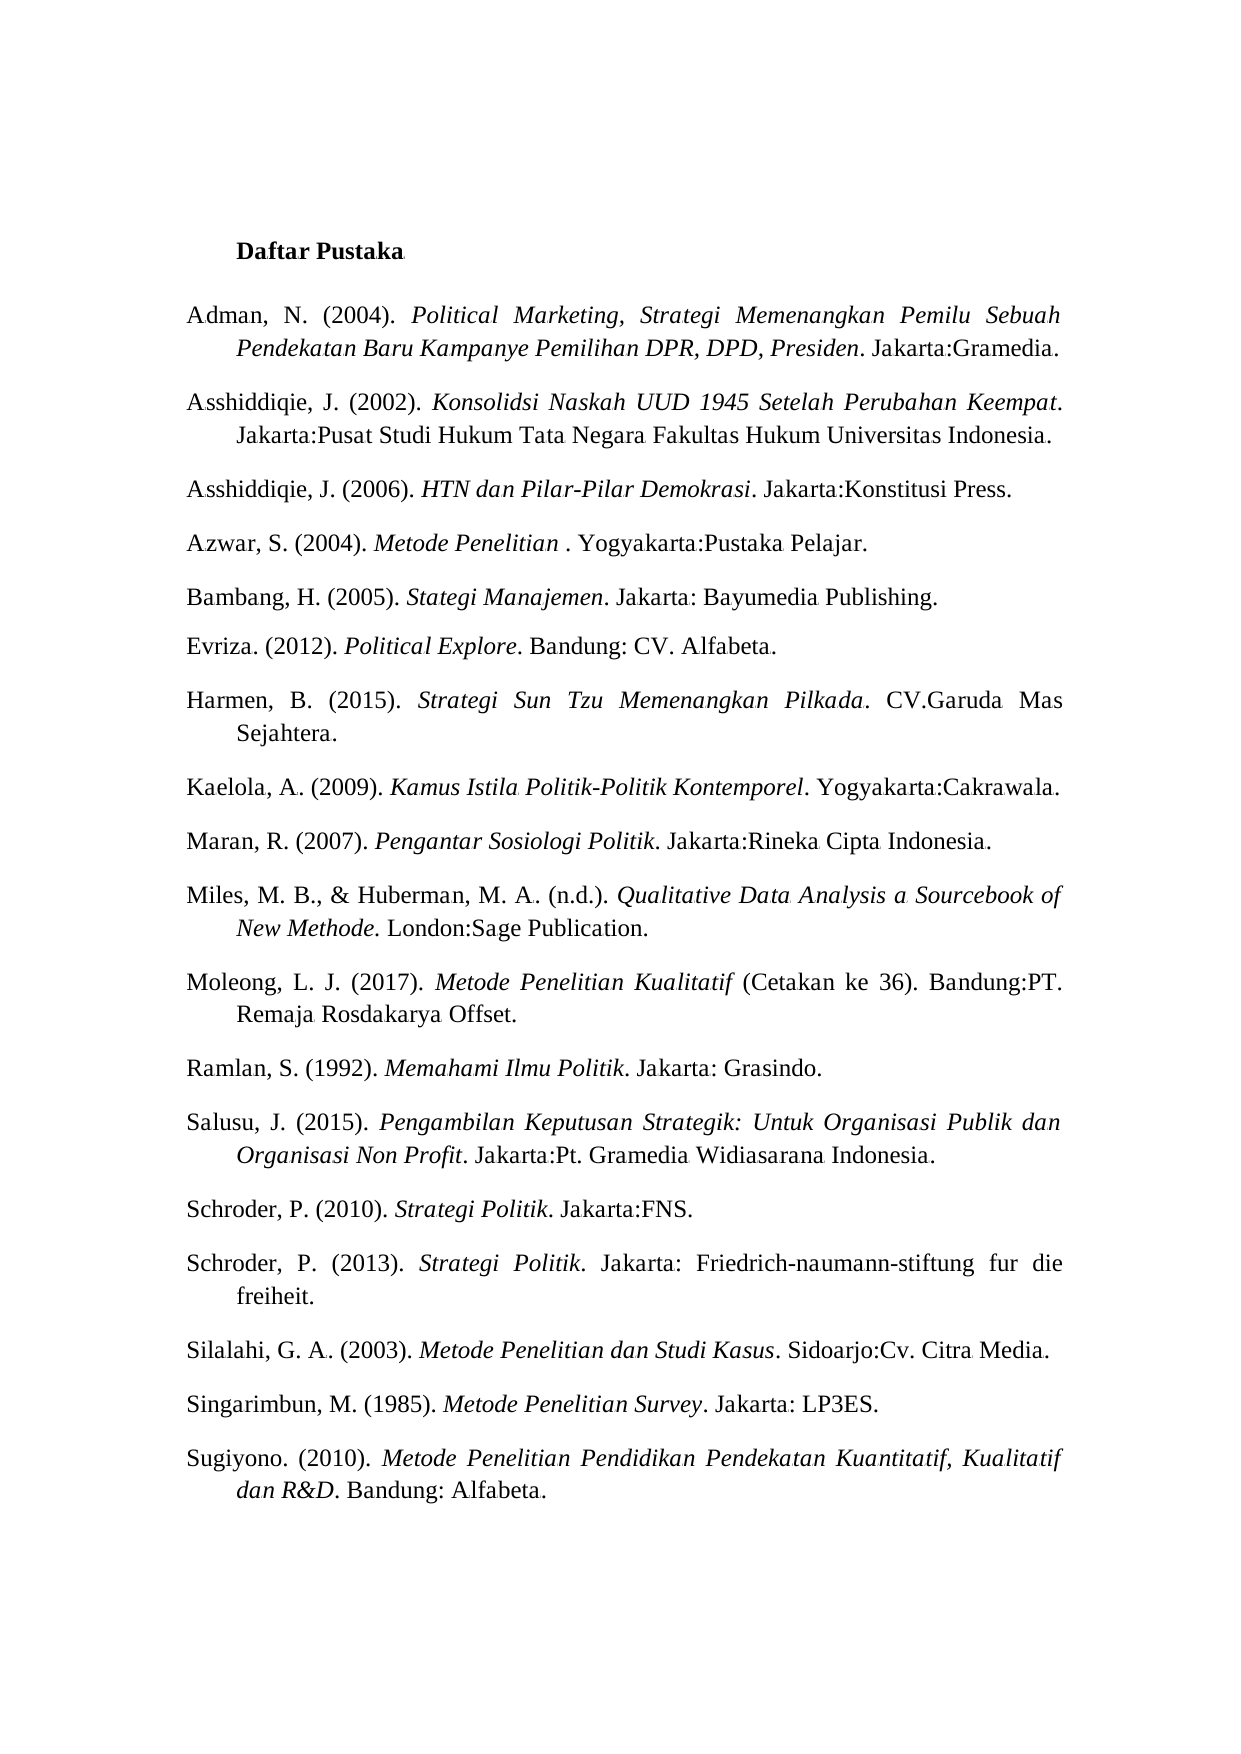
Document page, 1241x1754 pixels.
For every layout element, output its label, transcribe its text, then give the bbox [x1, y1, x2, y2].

text Daiftair Pustaikai [236, 236, 1063, 265]
